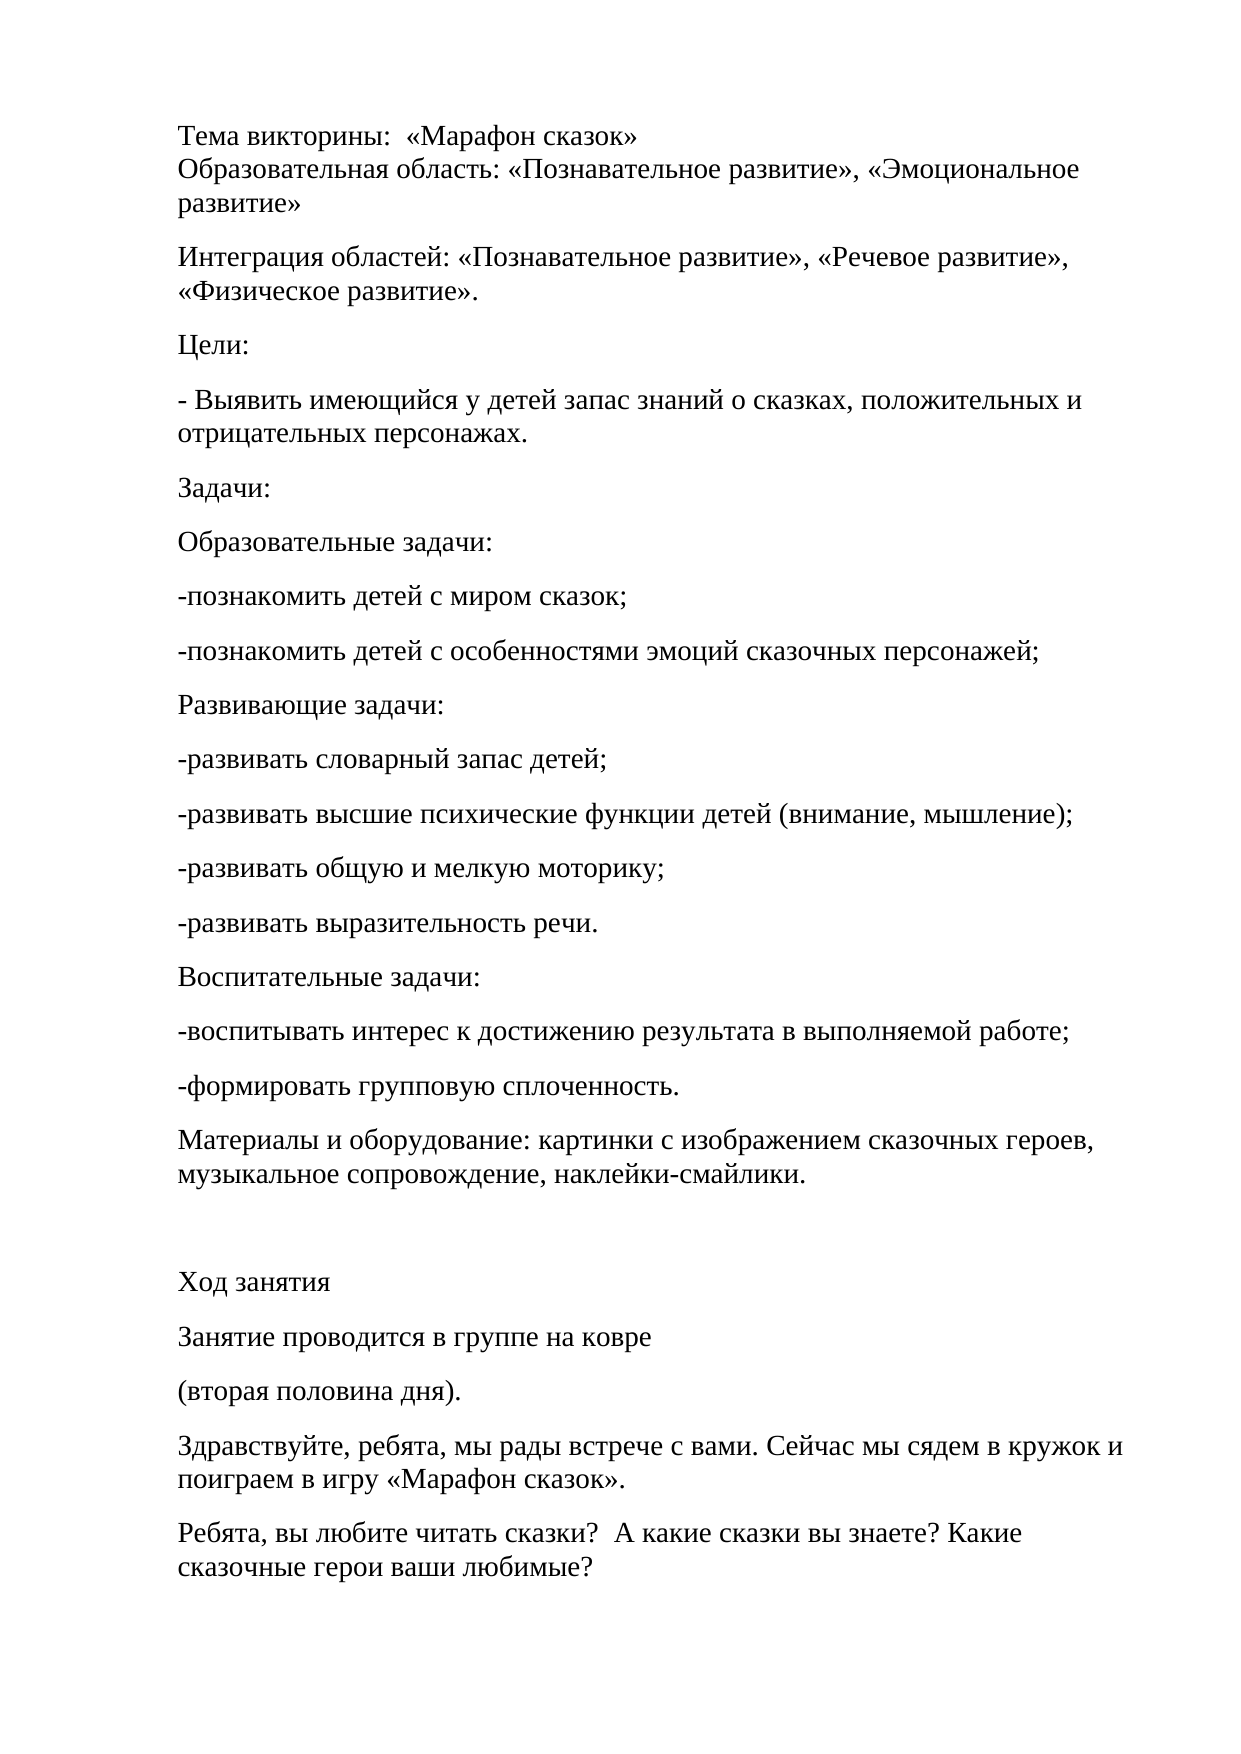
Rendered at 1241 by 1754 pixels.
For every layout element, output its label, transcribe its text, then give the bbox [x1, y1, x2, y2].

text (вторая половина дня). [177, 1373, 1152, 1407]
text Воспитательные задачи: [177, 959, 1152, 993]
text -познакомить детей с миром сказок; [177, 578, 1152, 612]
text Образовательные задачи: [177, 524, 1152, 558]
text Развивающие задачи: [177, 687, 1152, 721]
text -формировать групповую сплоченность. [177, 1068, 1152, 1101]
text -развивать выразительность речи. [177, 905, 1152, 938]
text -развивать высшие психические функции детей (внимание, мышление); [177, 796, 1152, 829]
text Тема викторины: «Марафон сказок» Образовательная область: «Познавательное развитие», «Эмоциональное развитие» [177, 118, 1152, 219]
text Цели: [177, 327, 1152, 361]
text - Выявить имеющийся у детей запас знаний о сказках, положительных и отрицательных персонажах. [177, 382, 1152, 449]
text -воспитывать интерес к достижению результата в выполняемой работе; [177, 1013, 1152, 1047]
text -познакомить детей с особенностями эмоций сказочных персонажей; [177, 633, 1152, 666]
text Ребята, вы любите читать сказки? А какие сказки вы знаете? Какие сказочные герои ваши любимые? [177, 1516, 1152, 1583]
text -развивать словарный запас детей; [177, 742, 1152, 775]
text Интеграция областей: «Познавательное развитие», «Речевое развитие», «Физическое развитие». [177, 239, 1152, 307]
text -развивать общую и мелкую моторику; [177, 850, 1152, 884]
text Материалы и оборудование: картинки с изображением сказочных героев, музыкальное сопровождение, наклейки-смайлики. [177, 1122, 1152, 1189]
text Здравствуйте, ребята, мы рады встрече с вами. Сейчас мы сядем в кружок и поиграем в игру «Марафон сказок». [177, 1428, 1152, 1495]
text Задачи: [177, 470, 1152, 503]
text Ход занятия [177, 1264, 1152, 1298]
text Занятие проводится в группе на ковре [177, 1319, 1152, 1352]
